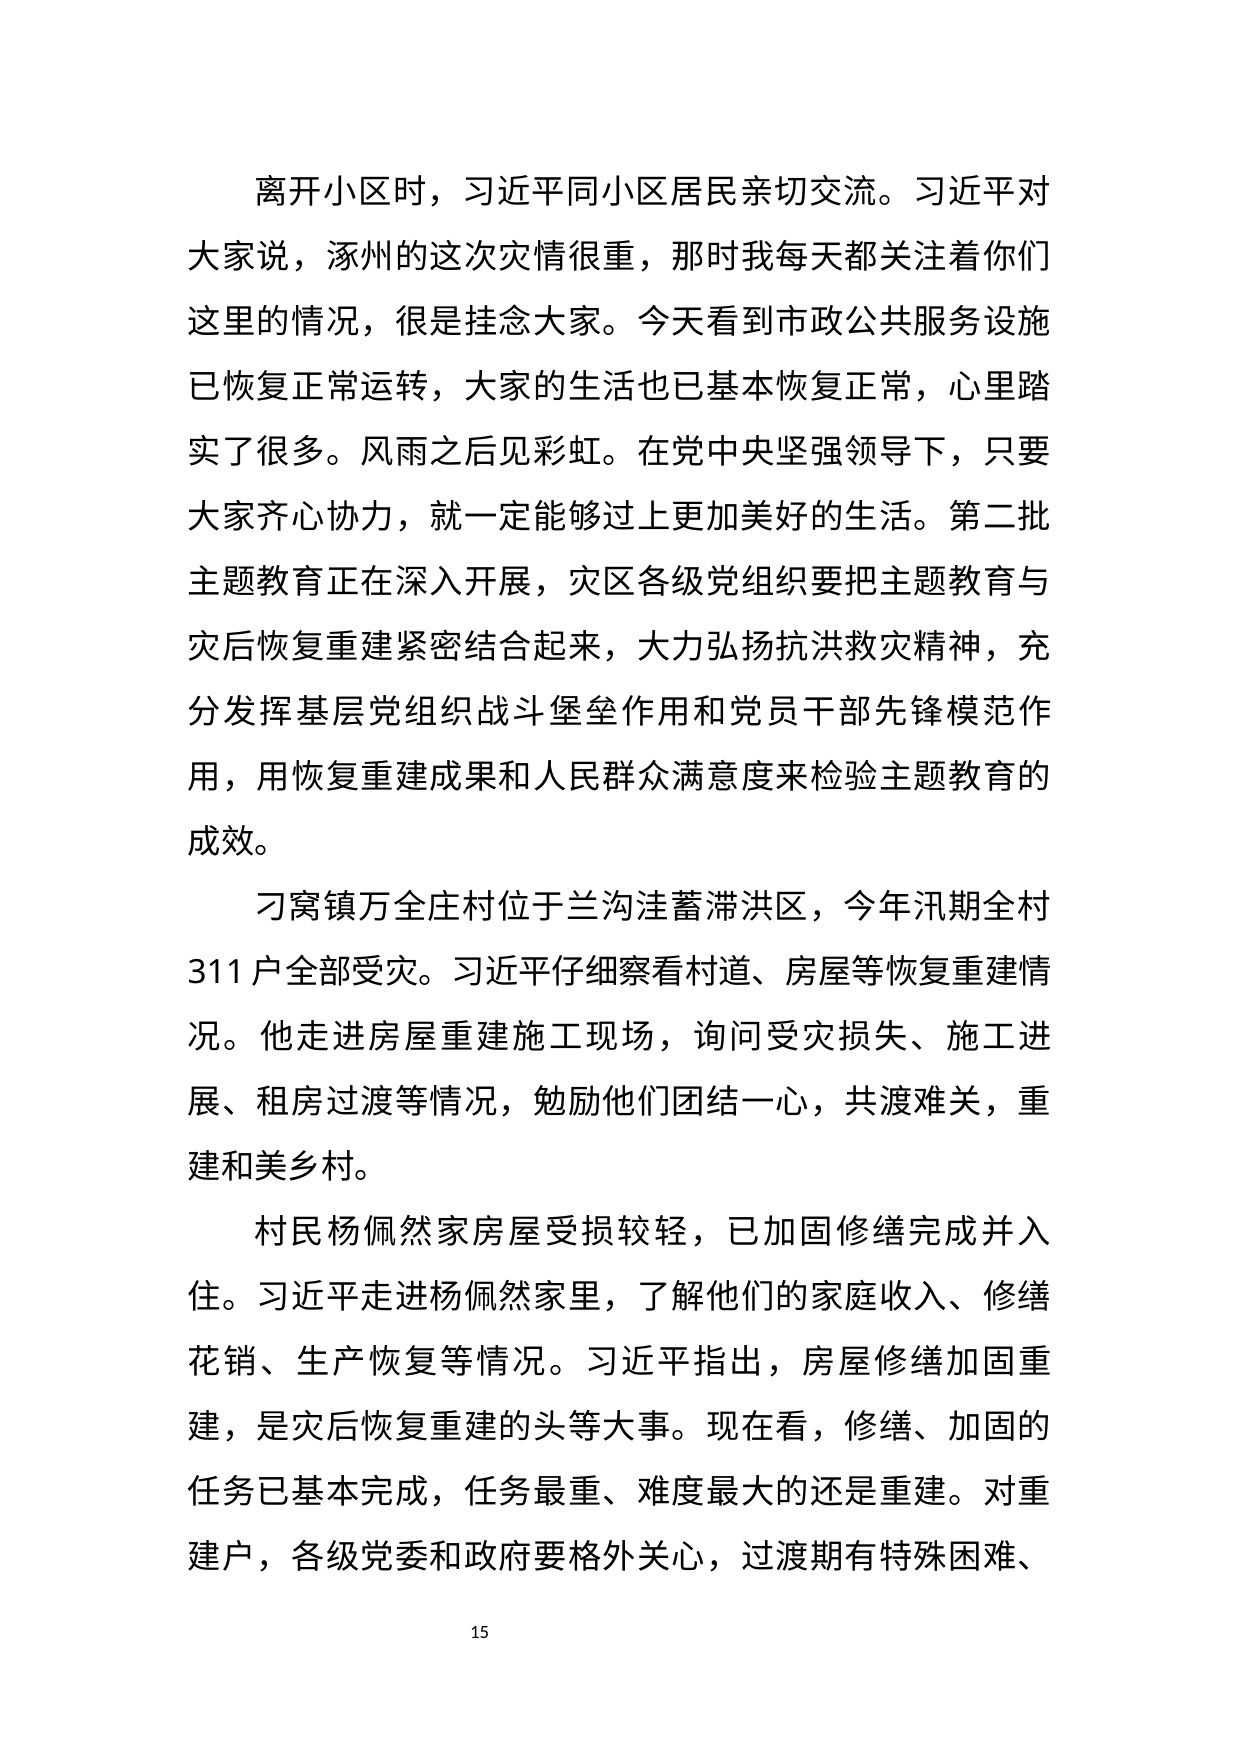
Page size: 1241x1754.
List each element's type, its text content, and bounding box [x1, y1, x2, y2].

text 离开小区时，习近平同小区居民亲切交流。习近平对大家说，涿州的这次灾情很重，那时我每天都关注着你们这里的情况，很是挂念大家。今天看到市政公共服务设施已恢复正常运转，大家的生活也已基本恢复正常，心里踏实了很多。风雨之后见彩虹。在党中央坚强领导下，只要大家齐心协力，就一定能够过上更加美好的生活。第二批主题教育正在深入开展，灾区各级党组织要把主题教育与灾后恢复重建紧密结合起来，大力弘扬抗洪救灾精神，充分发挥基层党组织战斗堡垒作用和党员干部先锋模范作用，用恢复重建成果和人民群众满意度来检验主题教育的成效。 [187, 156, 1053, 871]
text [187, 1196, 1053, 1586]
text 刁窝镇万全庄村位于兰沟洼蓄滞洪区，今年汛期全村311户全部受灾。习近平仔细察看村道、房屋等恢复重建情况。他走进房屋重建施工现场，询问受灾损失、施工进展、租房过渡等情况，勉励他们团结一心，共渡难关，重建和美乡村。 [187, 871, 1053, 1196]
